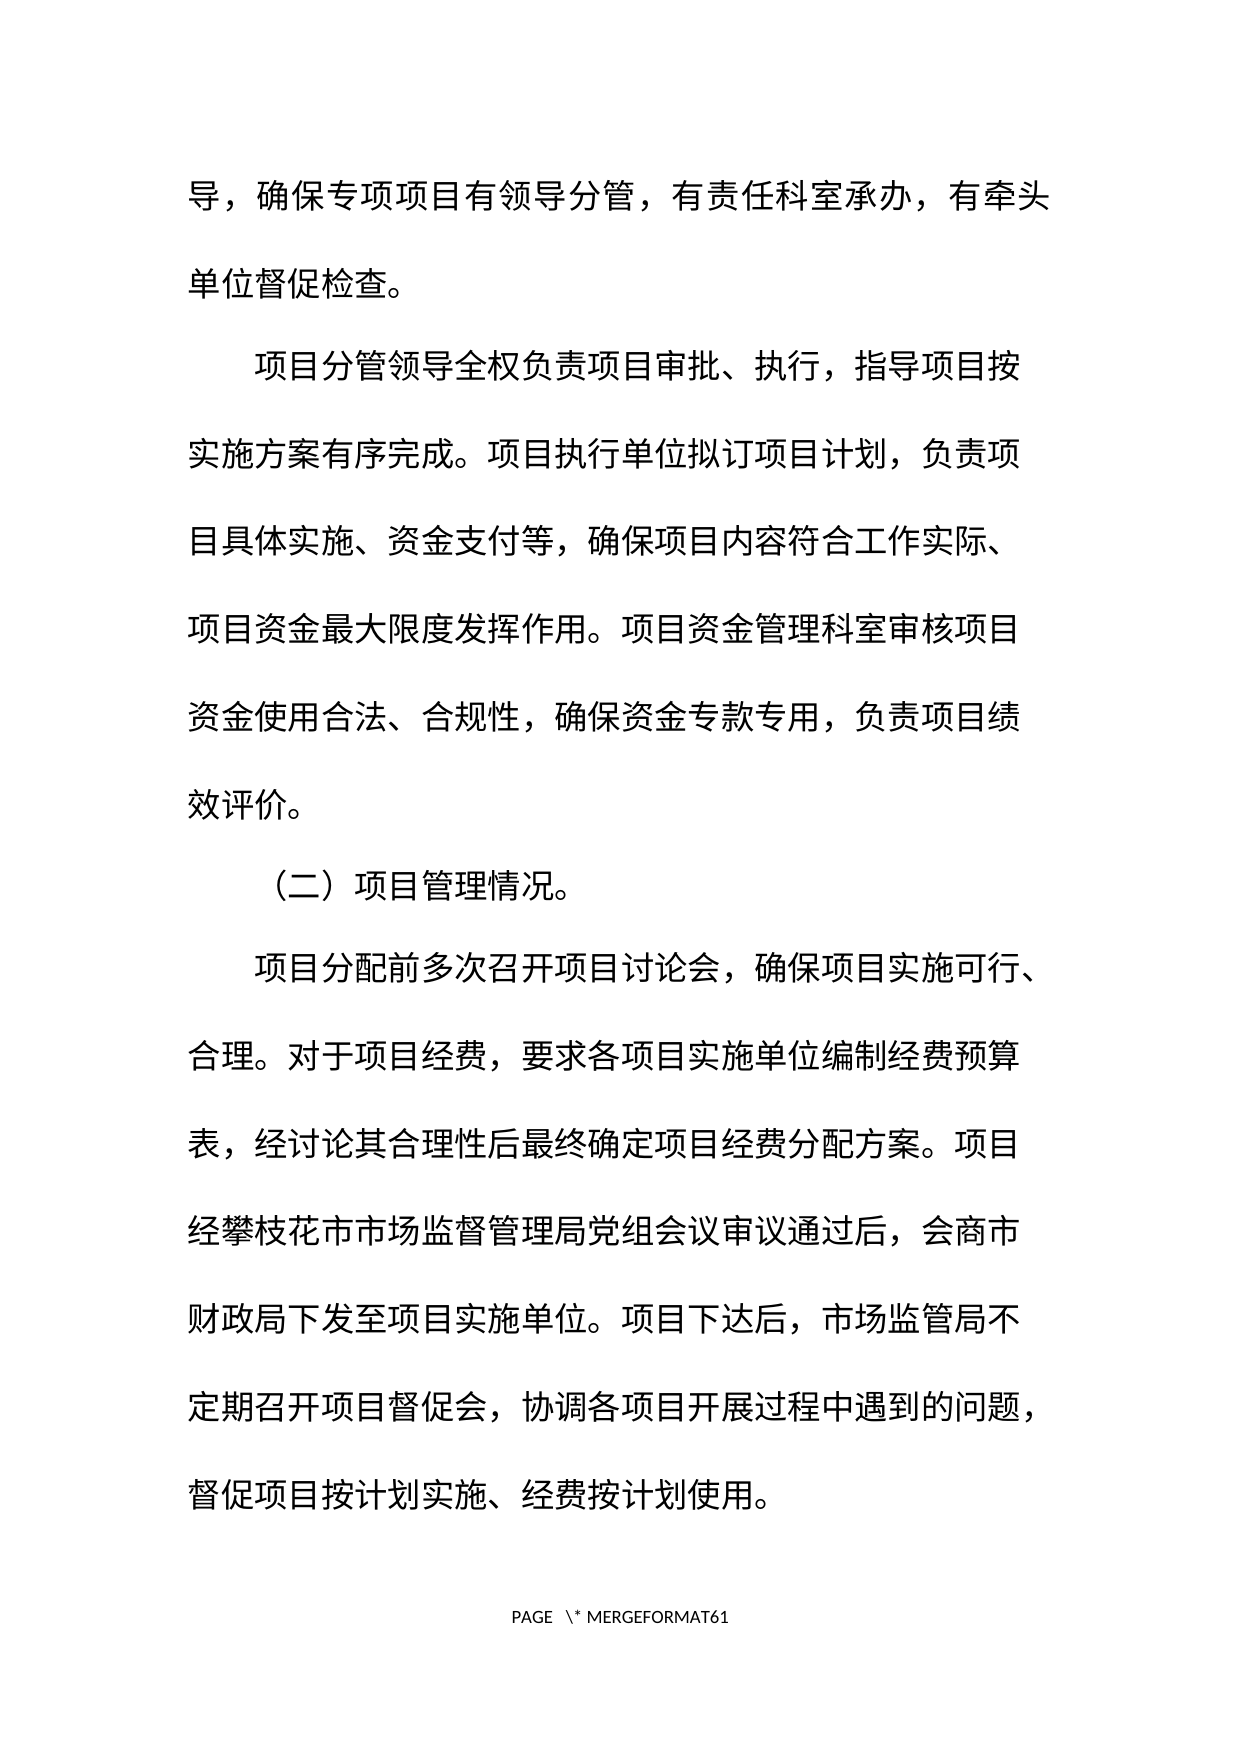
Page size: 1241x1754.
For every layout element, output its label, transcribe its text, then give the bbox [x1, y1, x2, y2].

text 项目分管领导全权负责项目审批、执行，指导项目按实施方案有序完成。项目执行单位拟订项目计划，负责项目具体实施、资金支付等，确保项目内容符合工作实际、项目资金最大限度发挥作用。项目资金管理科室审核项目资金使用合法、合规性，确保资金专款专用，负责项目绩效评价。 [187, 332, 1053, 835]
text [187, 162, 1053, 315]
text （二）项目管理情况。 [187, 852, 1053, 917]
text 项目分配前多次召开项目讨论会，确保项目实施可行、合理。对于项目经费，要求各项目实施单位编制经费预算表，经讨论其合理性后最终确定项目经费分配方案。项目经攀枝花市市场监督管理局党组会议审议通过后，会商市财政局下发至项目实施单位。项目下达后，市场监管局不定期召开项目督促会，协调各项目开展过程中遇到的问题，督促项目按计划实施、经费按计划使用。 [187, 934, 1053, 1525]
